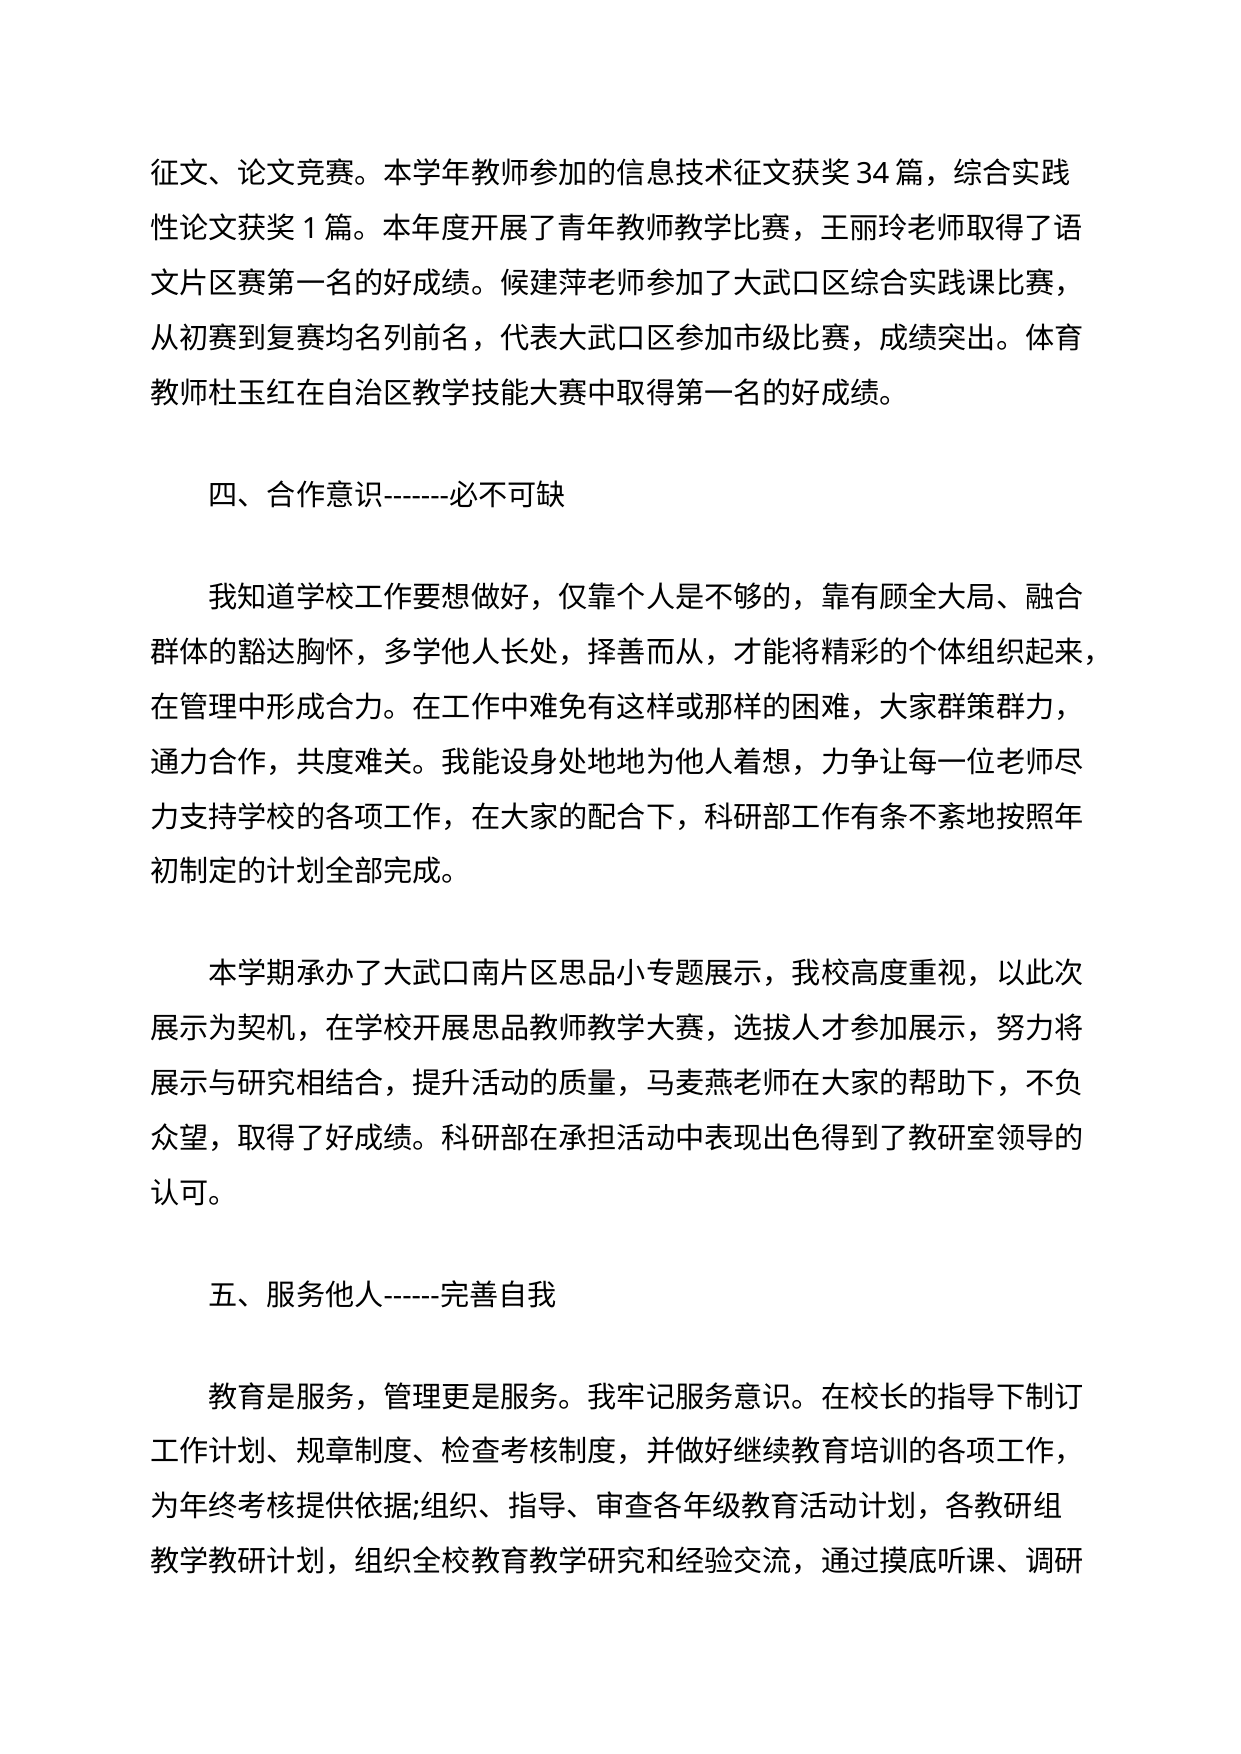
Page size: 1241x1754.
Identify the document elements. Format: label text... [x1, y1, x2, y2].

text 四、合作意识-------必不可缺 [150, 472, 1090, 514]
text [150, 150, 1090, 412]
text 五、服务他人------完善自我 [150, 1271, 1090, 1313]
text 我知道学校工作要想做好，仅靠个人是不够的，靠有顾全大局、融合群体的豁达胸怀，多学他人长处，择善而从，才能将精彩的个体组织起来，在管理中形成合力。在工作中难免有这样或那样的困难，大家群策群力，通力合作，共度难关。我能设身处地地为他人着想，力争让每一位老师尽力支持学校的各项工作，在大家的配合下，科研部工作有条不紊地按照年初制定的计划全部完成。 [150, 573, 1090, 890]
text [150, 1373, 1090, 1580]
text 本学期承办了大武口南片区思品小专题展示，我校高度重视，以此次展示为契机，在学校开展思品教师教学大赛，选拔人才参加展示，努力将展示与研究相结合，提升活动的质量，马麦燕老师在大家的帮助下，不负众望，取得了好成绩。科研部在承担活动中表现出色得到了教研室领导的认可。 [150, 950, 1090, 1212]
